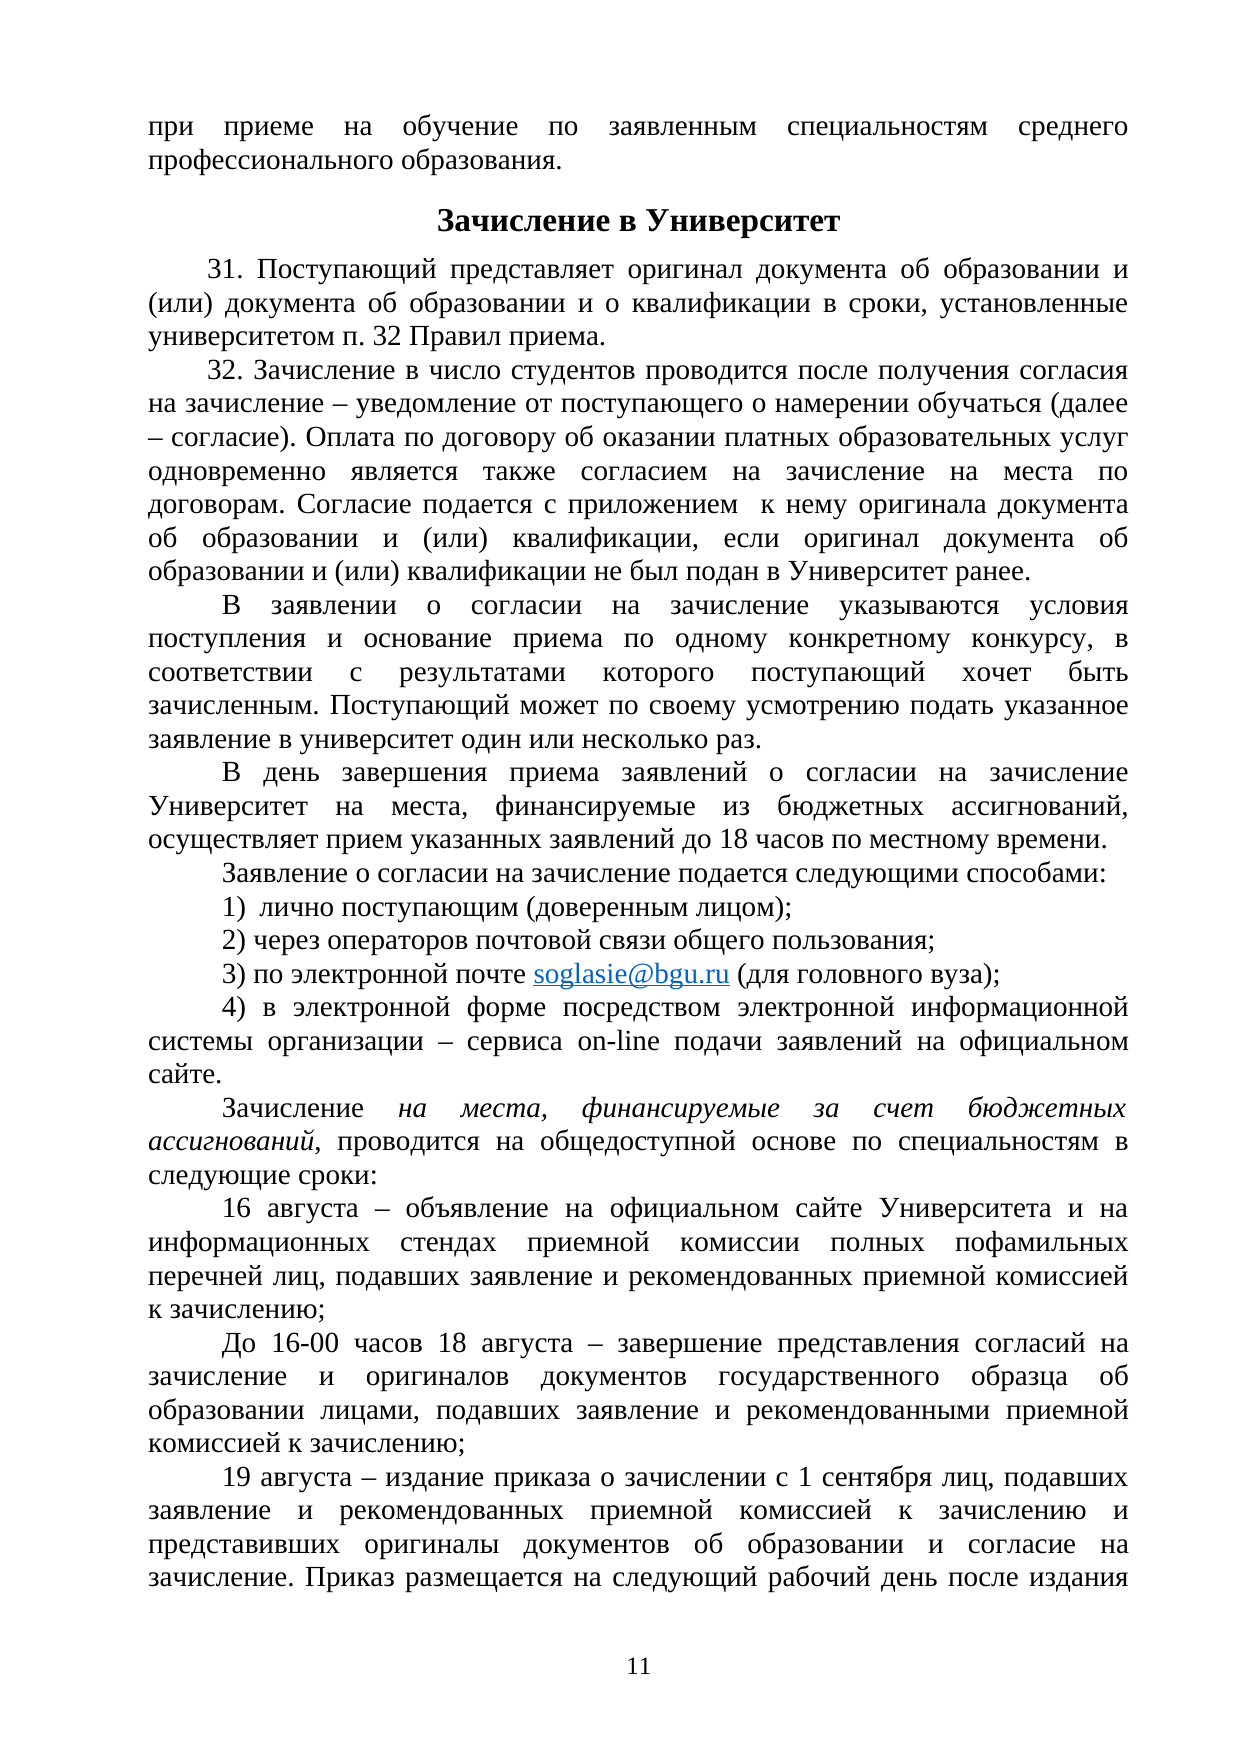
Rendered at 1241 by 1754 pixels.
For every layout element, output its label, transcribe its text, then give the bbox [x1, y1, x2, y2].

subtitle Зачисление в Университет [148, 201, 1129, 239]
text В заявлении о согласии на зачисление указываются условия поступления и основание приема по одному конкретному конкурсу, в соответствии с результатами которого поступающий хочет быть зачисленным. Поступающий может по своему усмотрению подать указанное заявление в университет один или несколько раз. [148, 587, 1129, 754]
text 4) в электронной форме посредством электронной информационной системы организации – сервиса on-line подачи заявлений на официальном сайте. [148, 989, 1129, 1090]
text 32. Зачисление в число студентов проводится после получения согласия на зачисление – уведомление от поступающего о намерении обучаться (далее – согласие). Оплата по договору об оказании платных образовательных услуг одновременно является также согласием на зачисление на места по договорам. Согласие подается с приложением к нему оригинала документа об образовании и (или) квалификации, если оригинал документа об образовании и (или) квалификации не был подан в Университет ранее. [148, 352, 1129, 587]
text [148, 108, 1129, 176]
text Заявление о согласии на зачисление подается следующими способами: [148, 855, 1129, 889]
text 3) по электронной почте soglasie@bgu.ru (для головного вуза); [148, 956, 1129, 989]
text Зачисление на места, финансируемые за счет бюджетных ассигнований, проводится на общедоступной основе по специальностям в следующие сроки: [148, 1090, 1129, 1191]
text 31. Поступающий представляет оригинал документа об образовании и (или) документа об образовании и о квалификации в сроки, установленные университетом п. 32 Правил приема. [148, 251, 1129, 352]
text В день завершения приема заявлений о согласии на зачисление Университет на места, финансируемые из бюджетных ассигнований, осуществляет прием указанных заявлений до 18 часов по местному времени. [148, 754, 1129, 855]
text 16 августа – объявление на официальном сайте Университета и на информационных стендах приемной комиссии полных пофамильных перечней лиц, подавших заявление и рекомендованных приемной комиссией к зачислению; [148, 1191, 1129, 1325]
text 2) через операторов почтовой связи общего пользования; [148, 922, 1129, 956]
list лично поступающим (доверенным лицом); [222, 889, 1129, 922]
text До 16-00 часов 18 августа – завершение представления согласий на зачисление и оригиналов документов государственного образца об образовании лицами, подавших заявление и рекомендованными приемной комиссией к зачислению; [148, 1325, 1129, 1459]
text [148, 1459, 1129, 1593]
